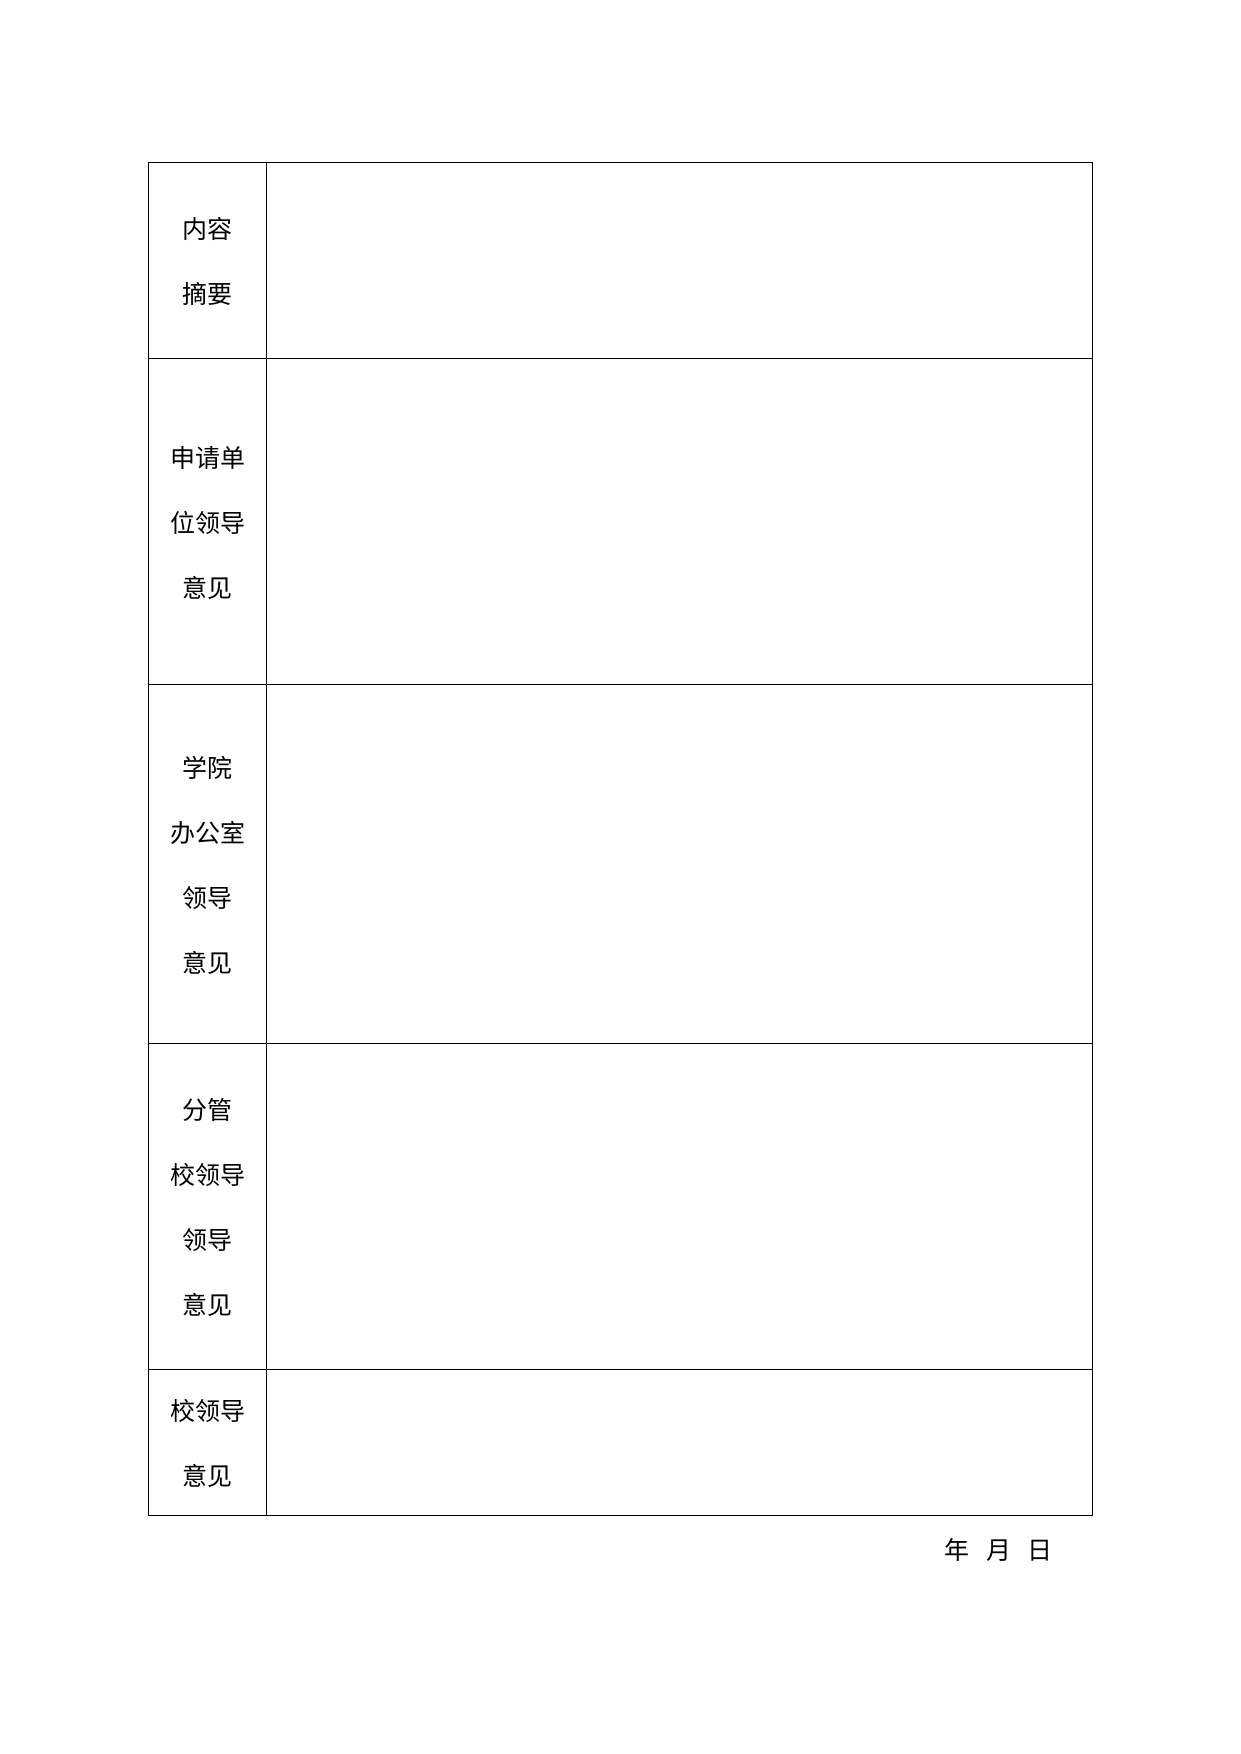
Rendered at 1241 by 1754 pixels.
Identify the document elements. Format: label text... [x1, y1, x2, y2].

table_cell [267, 685, 1092, 1043]
table_cell 校领导 意见 [149, 1370, 266, 1515]
table_cell [267, 163, 1092, 358]
table_cell 分管 校领导 领导 意见 [149, 1044, 266, 1369]
table_cell 学院 办公室领导 意见 [149, 685, 266, 1043]
table_cell [267, 1370, 1092, 1515]
table_cell [267, 1044, 1092, 1369]
table_cell 用印件 名称或 内容 摘要 [149, 163, 266, 358]
table_cell [267, 359, 1092, 684]
text 年 月 日 [187, 1516, 1053, 1581]
table_cell 申请单位领导意见 [149, 359, 266, 684]
